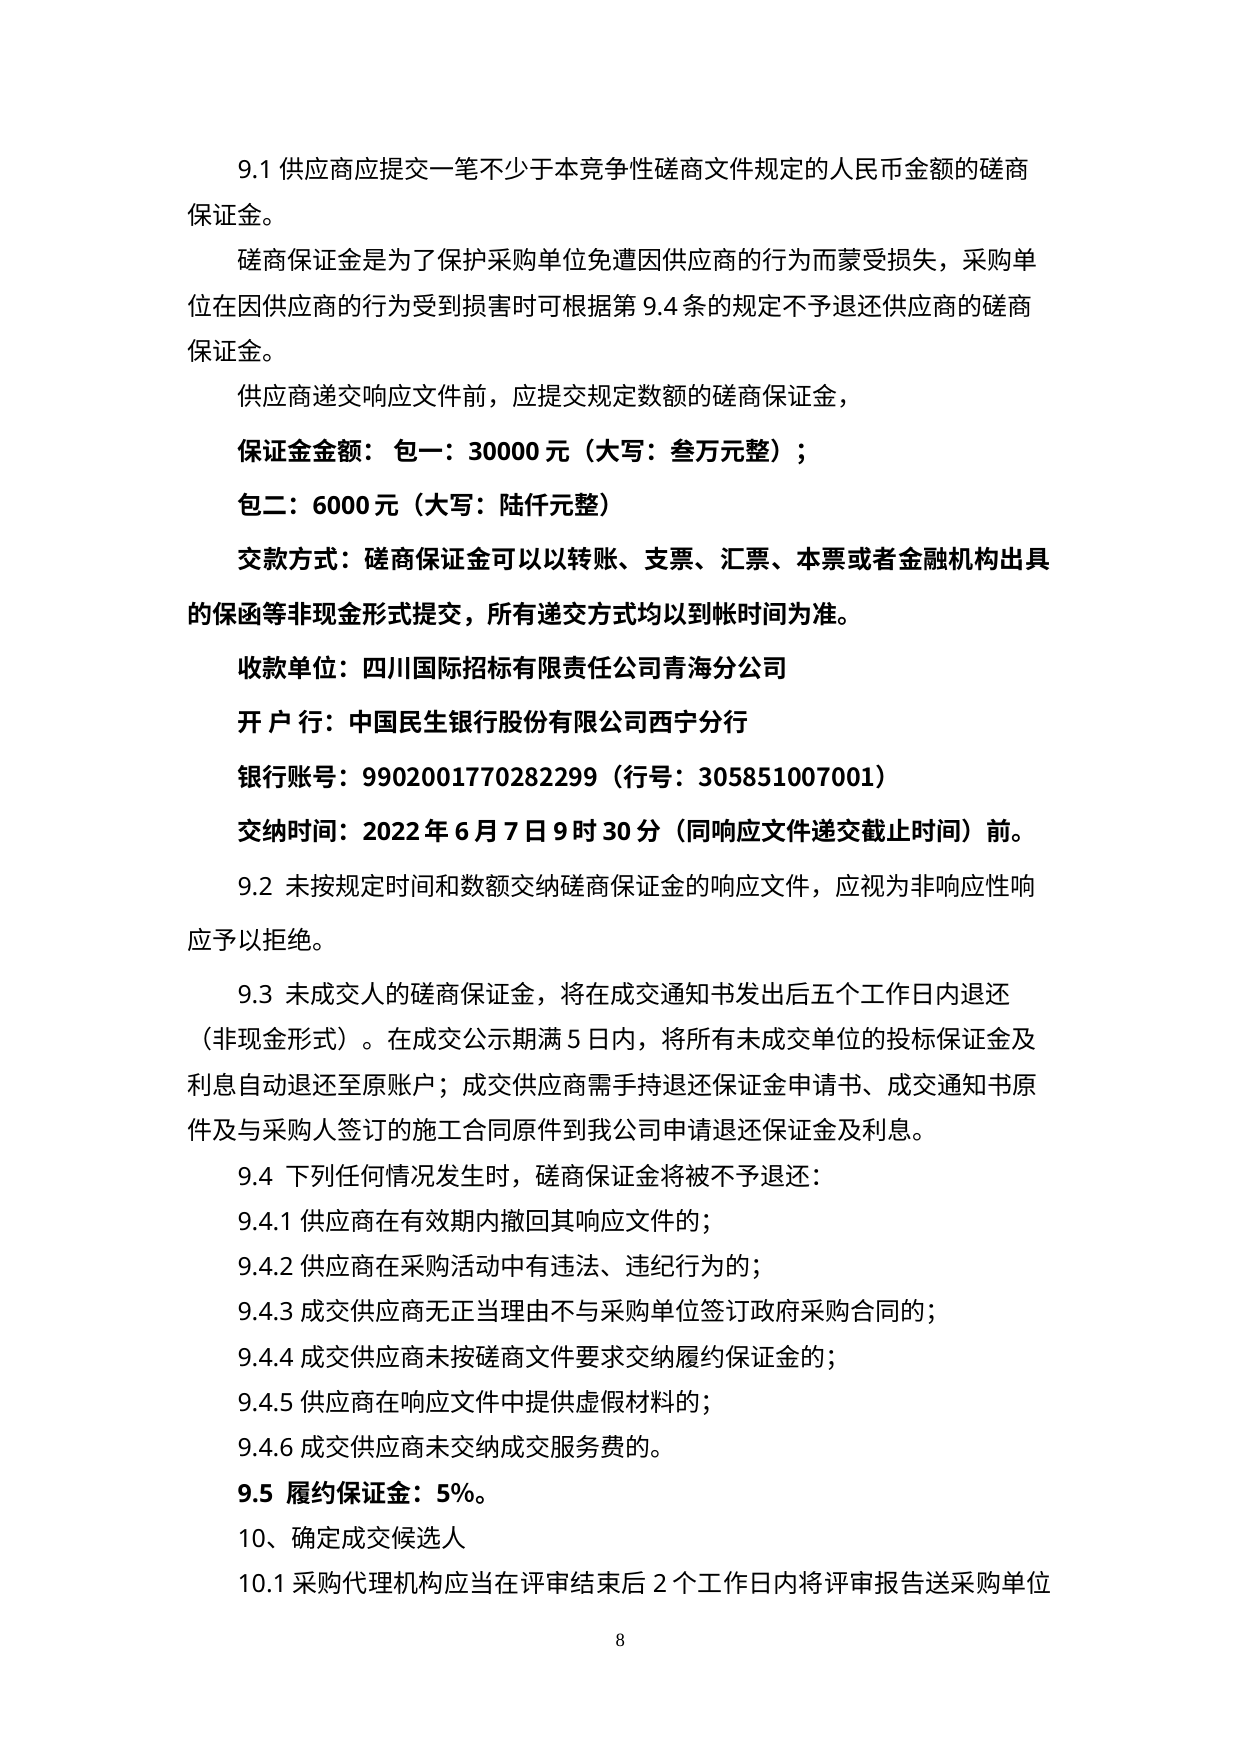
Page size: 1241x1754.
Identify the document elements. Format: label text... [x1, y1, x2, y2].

text 9.3 未成交人的磋商保证金，将在成交通知书发出后五个工作日内退还（非现金形式）。在成交公示期满5日内，将所有未成交单位的投标保证金及利息自动退还至原账户；成交供应商需手持退还保证金申请书、成交通知书原件及与采购人签订的施工合同原件到我公司申请退还保证金及利息。 [187, 975, 1053, 1147]
text 9.4.4 成交供应商未按磋商文件要求交纳履约保证金的； [187, 1337, 1053, 1373]
text 9.4.6 成交供应商未交纳成交服务费的。 [187, 1428, 1053, 1464]
text 9.4.3 成交供应商无正当理由不与采购单位签订政府采购合同的； [187, 1292, 1053, 1328]
text 供应商递交响应文件前，应提交规定数额的磋商保证金， [187, 377, 1053, 413]
text 10、确定成交候选人 [187, 1518, 1053, 1555]
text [187, 1564, 1053, 1600]
text 开 户 行：中国民生银行股份有限公司西宁分行 [187, 703, 1053, 739]
text 9.4.5 供应商在响应文件中提供虚假材料的； [187, 1382, 1053, 1419]
text 保证金金额： 包一：30000元（大写：叁万元整）； [187, 431, 1053, 467]
text 9.4.1 供应商在有效期内撤回其响应文件的； [187, 1201, 1053, 1237]
text 9.5 履约保证金：5％。 [187, 1473, 1053, 1509]
text 交款方式：磋商保证金可以以转账、支票、汇票、本票或者金融机构出具的保函等非现金形式提交，所有递交方式均以到帐时间为准。 [187, 540, 1053, 630]
text 收款单位：四川国际招标有限责任公司青海分公司 [187, 648, 1053, 685]
text 包二：6000元（大写：陆仟元整） [187, 485, 1053, 522]
text 9.4 下列任何情况发生时，磋商保证金将被不予退还： [187, 1156, 1053, 1192]
text 交纳时间：2022年6月7日9时30分（同响应文件递交截止时间）前。 [187, 812, 1053, 848]
text 9.4.2 供应商在采购活动中有违法、违纪行为的； [187, 1247, 1053, 1283]
text 9.1 供应商应提交一笔不少于本竞争性磋商文件规定的人民币金额的磋商保证金。 [187, 150, 1053, 232]
text 9.2 未按规定时间和数额交纳磋商保证金的响应文件，应视为非响应性响应予以拒绝。 [187, 866, 1053, 957]
text 磋商保证金是为了保护采购单位免遭因供应商的行为而蒙受损失，采购单位在因供应商的行为受到损害时可根据第9.4条的规定不予退还供应商的磋商保证金。 [187, 241, 1053, 367]
text 银行账号：9902001770282299（行号：305851007001） [187, 757, 1053, 793]
